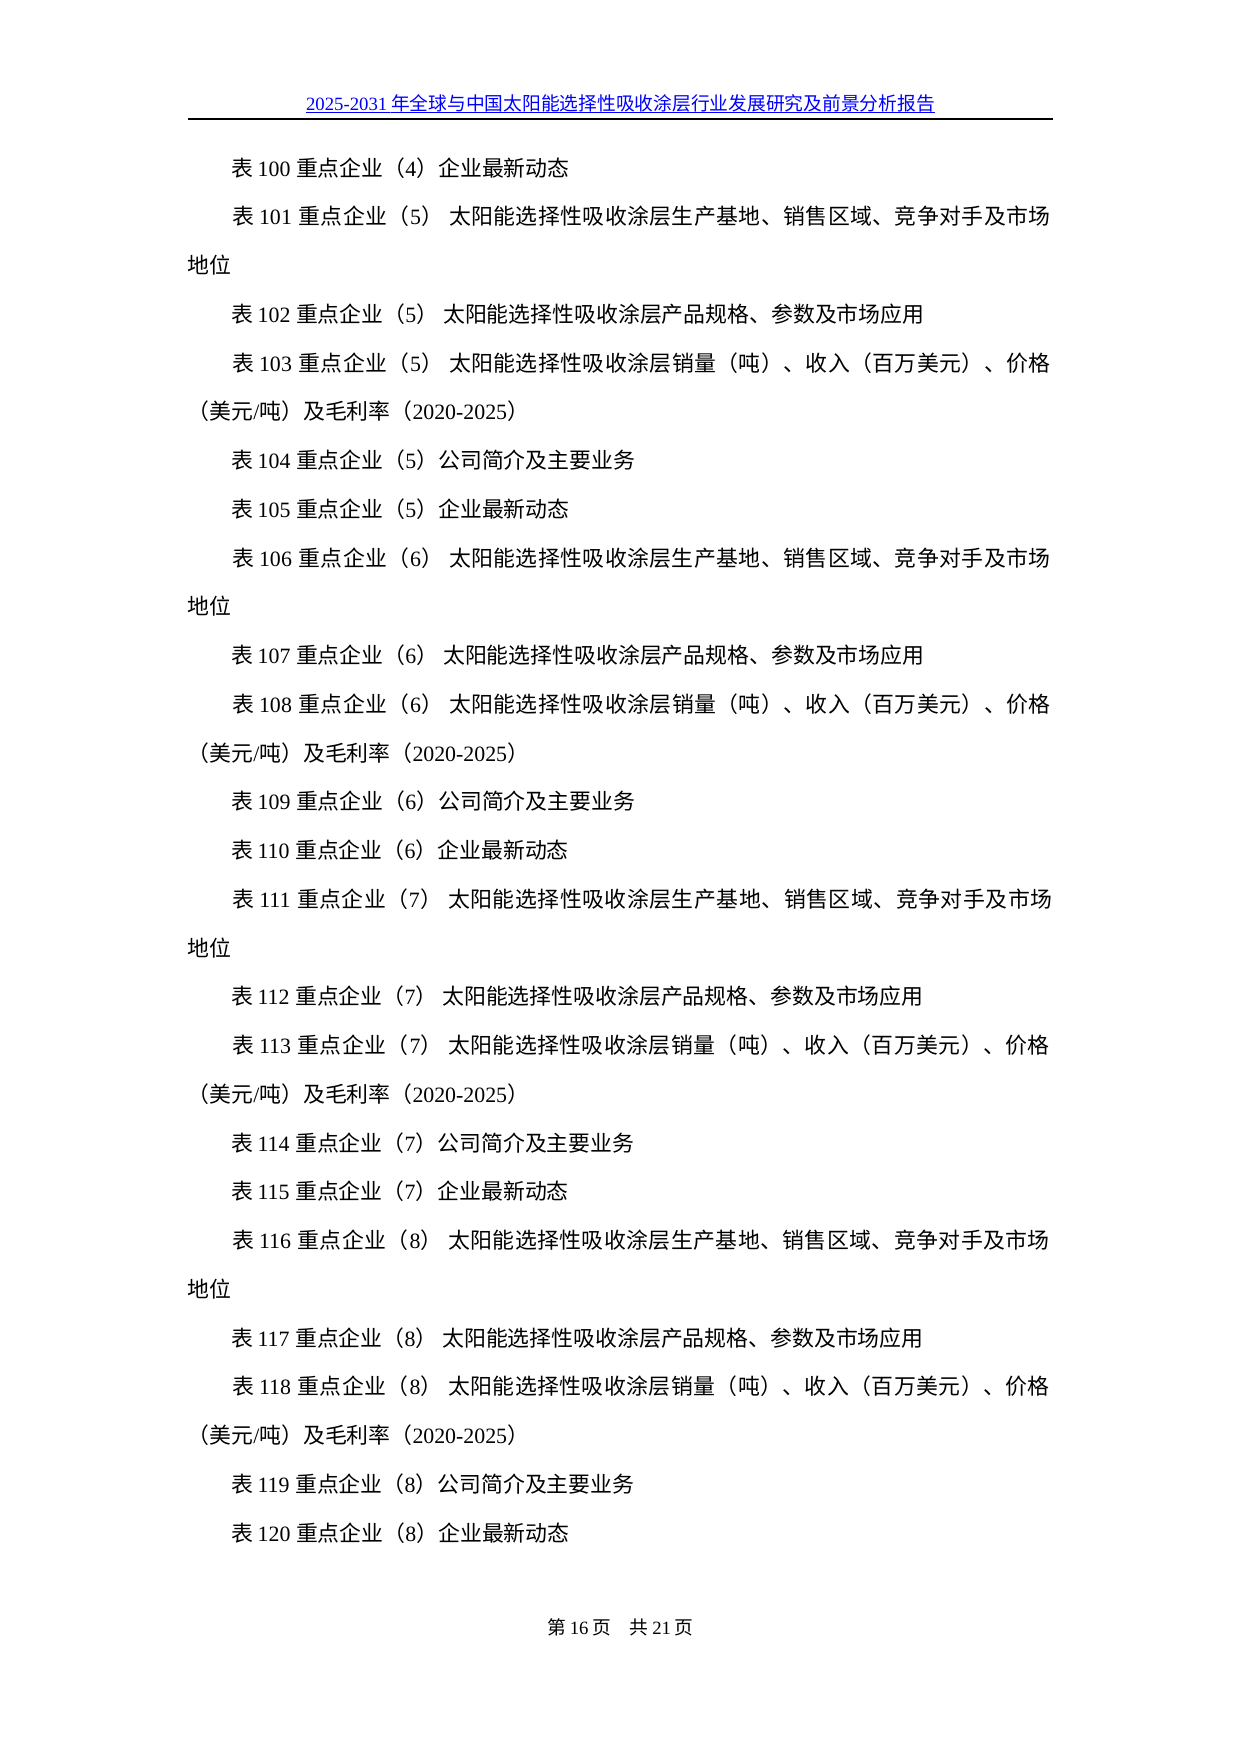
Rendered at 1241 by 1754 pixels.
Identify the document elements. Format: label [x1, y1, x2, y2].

text [187, 150, 1053, 1548]
